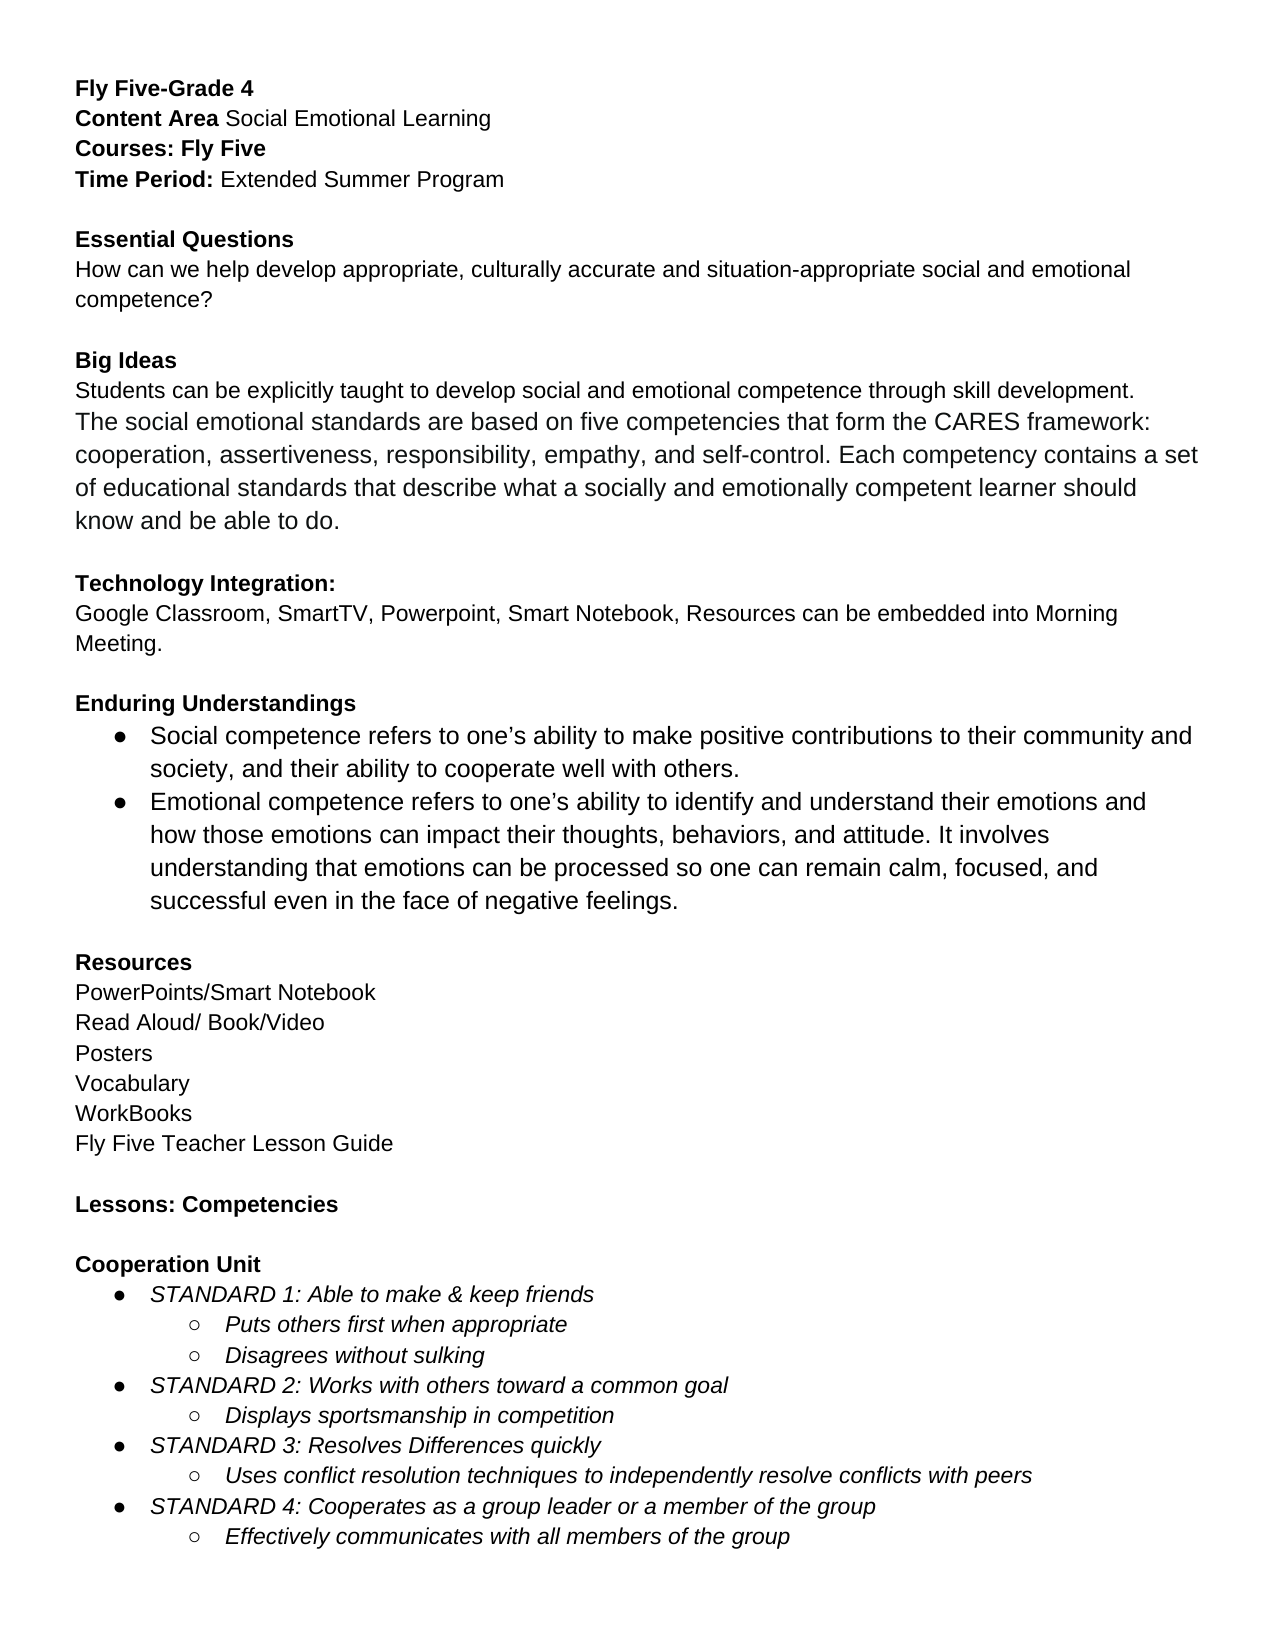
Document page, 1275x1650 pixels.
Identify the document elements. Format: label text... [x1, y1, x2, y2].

text Time Period: Extended Summer Program [75, 166, 1200, 192]
text Technology Integration: [75, 569, 1200, 596]
list Emotional competence refers to one’s ability to identify and understand their emotions and how those emotions can impact their thoughts, behaviors, and attitude. It involves understanding that emotions can be processed so one can remain calm, focused, and successful even in the face of negative feelings. [112, 787, 1200, 914]
text Essential Questions [75, 226, 1200, 252]
text Big Ideas [75, 347, 1200, 373]
text Resources [75, 949, 1200, 975]
text Fly Five-Grade 4 [75, 75, 1200, 101]
text WorkBooks [75, 1100, 1200, 1126]
list STANDARD 1: Able to make & keep friends [112, 1281, 1200, 1308]
text Lessons: Competencies [75, 1191, 1200, 1217]
list Displays sportsmanship in competition [187, 1402, 1200, 1428]
list Effectively communicates with all members of the group [187, 1523, 1200, 1549]
list STANDARD 3: Resolves Differences quickly [112, 1432, 1200, 1459]
list STANDARD 4: Cooperates as a group leader or a member of the group [112, 1493, 1200, 1519]
list Puts others first when appropriate [187, 1311, 1200, 1338]
list Social competence refers to one’s ability to make positive contributions to their community and society, and their ability to cooperate well with others. [112, 721, 1200, 782]
text Read Aloud/ Book/Video [75, 1009, 1200, 1036]
text PowerPoints/Smart Notebook [75, 979, 1200, 1006]
list Disagrees without sulking [187, 1342, 1200, 1368]
text Google Classroom, SmartTV, Powerpoint, Smart Notebook, Resources can be embedded into Morning Meeting. [75, 600, 1200, 656]
list STANDARD 2: Works with others toward a common goal [112, 1372, 1200, 1398]
text Content Area Social Emotional Learning [75, 105, 1200, 132]
text Fly Five Teacher Lesson Guide [75, 1130, 1200, 1157]
text Courses: Fly Five [75, 135, 1200, 162]
text Posters [75, 1039, 1200, 1066]
list Uses conflict resolution techniques to independently resolve conflicts with peers [187, 1462, 1200, 1489]
text How can we help develop appropriate, culturally accurate and situation-appropriate social and emotional competence? [75, 256, 1200, 313]
text Cooperation Unit [75, 1251, 1200, 1277]
text The social emotional standards are based on five competencies that form the CARES framework: cooperation, assertiveness, responsibility, empathy, and self-control. Each competency contains a set of educational standards that describe what a socially and emotionally competent learner should know and be able to do. [75, 407, 1200, 535]
text Students can be explicitly taught to develop social and emotional competence through skill development. [75, 377, 1200, 403]
text Vocabulary [75, 1070, 1200, 1096]
text Enduring Understandings [75, 690, 1200, 717]
